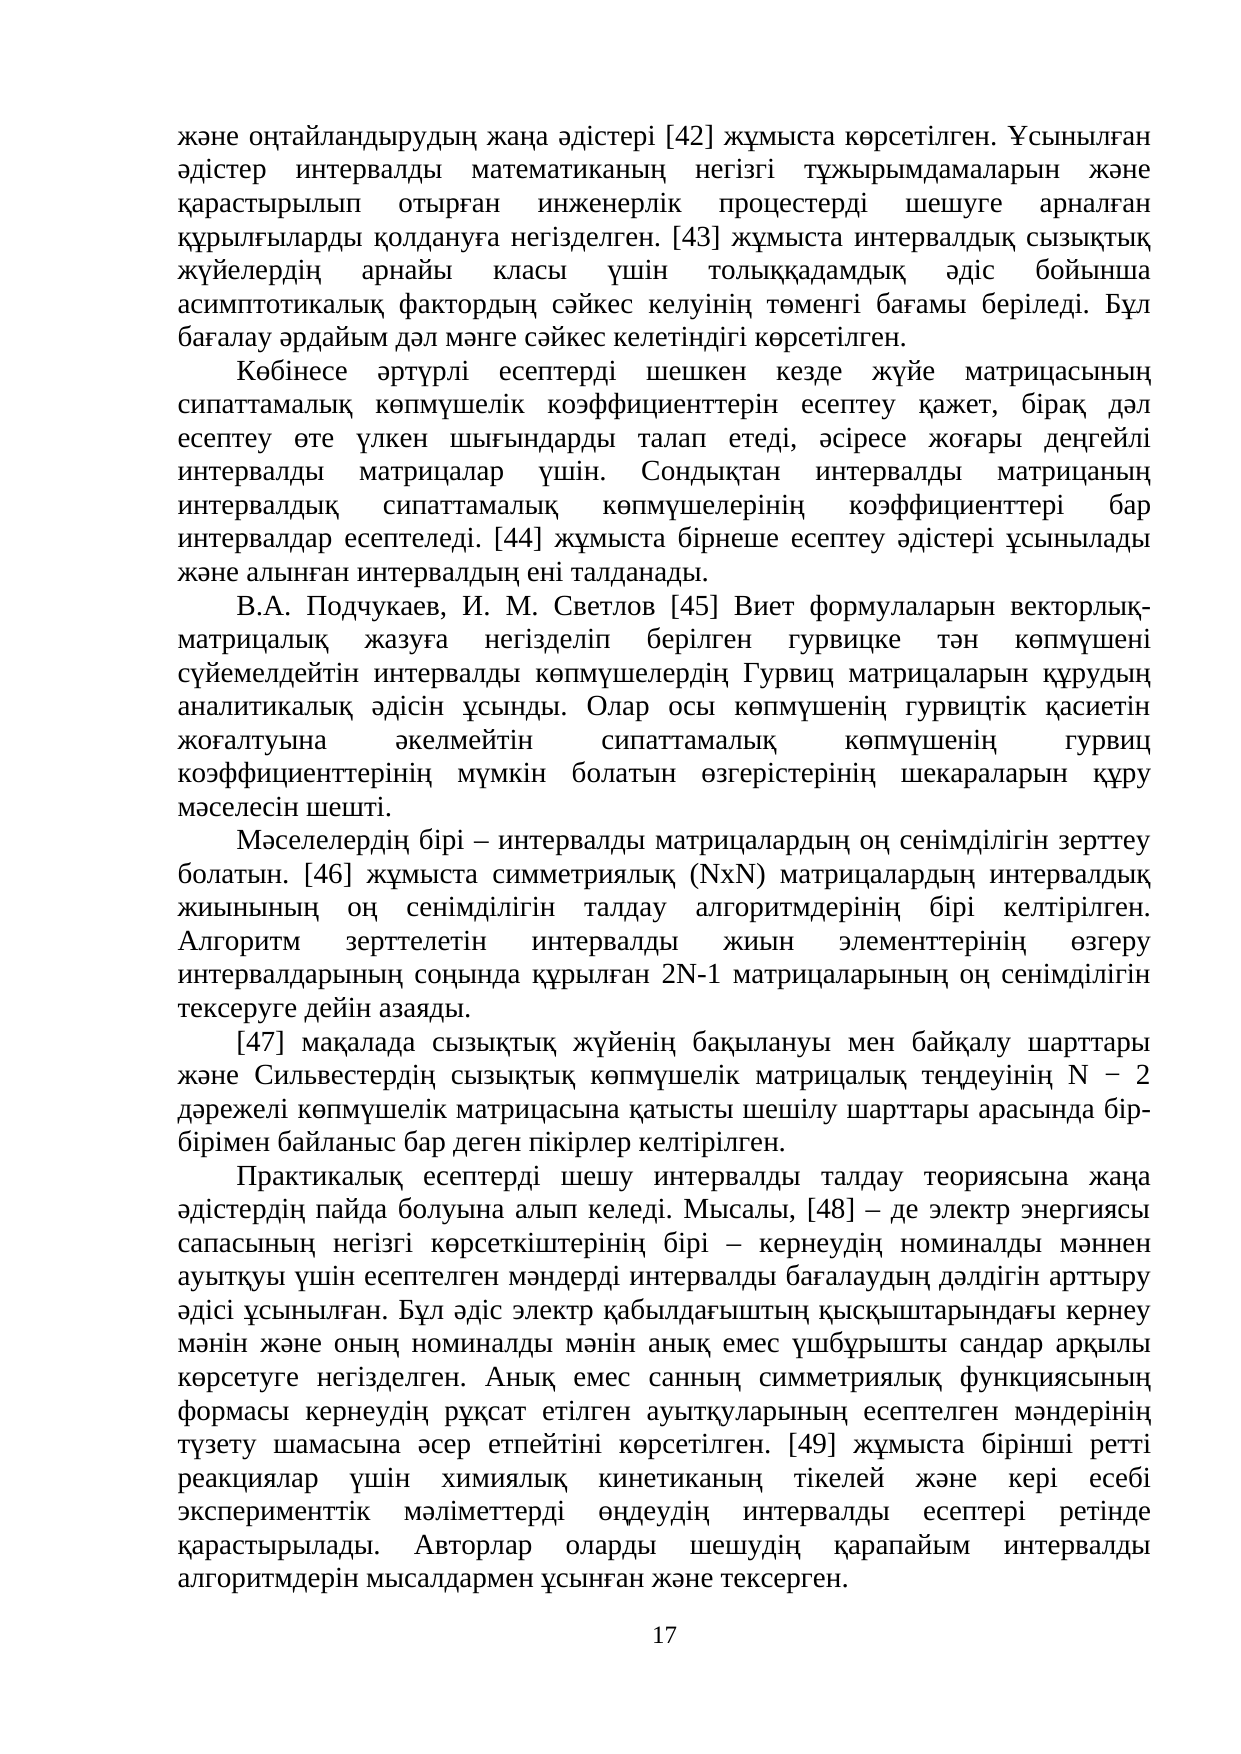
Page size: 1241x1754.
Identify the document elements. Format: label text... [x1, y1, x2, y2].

list В.А. Подчукаев, И. М. Светлов [45] Виет формулаларын векторлық-матрицалық жазуға негізделіп берілген гурвицке тән көпмүшені сүйемелдейтін интервалды көпмүшелердің Гурвиц матрицаларын құрудың аналитикалық әдісін ұсынды. Олар осы көпмүшенің гурвицтік қасиетін жоғалтуына әкелмейтін сипаттамалық көпмүшенің гурвиц коэффициенттерінің мүмкін болатын өзгерістерінің шекараларын құру мәселесін шешті. [177, 588, 1152, 822]
list Практикалық есептерді шешу интервалды талдау теориясына жаңа әдістердің пайда болуына алып келеді. Мысалы, [48] – де электр энергиясы сапасының негізгі көрсеткіштерінің бірі – кернеудің номиналды мәннен ауытқуы үшін есептелген мәндерді интервалды бағалаудың дәлдігін арттыру әдісі ұсынылған. Бұл әдіс электр қабылдағыштың қысқыштарындағы кернеу мәнін және оның номиналды мәнін анық емес үшбұрышты сандар арқылы көрсетуге негізделген. Анық емес санның симметриялық функциясының формасы кернеудің рұқсат етілген ауытқуларының есептелген мәндерінің түзету шамасына әсер етпейтіні көрсетілген. [49] жұмыста бірінші ретті реакциялар үшін химиялық кинетиканың тікелей және кері есебі эксперименттік мәліметтерді өңдеудің интервалды есептері ретінде қарастырылады. Авторлар оларды шешудің қарапайым интервалды алгоритмдерін мысалдармен ұсынған және тексерген. [177, 1158, 1152, 1594]
list Көбінесе әртүрлі есептерді шешкен кезде жүйе матрицасының сипаттамалық көпмүшелік коэффициенттерін есептеу қажет, бірақ дәл есептеу өте үлкен шығындарды талап етеді, әсіресе жоғары деңгейлі интервалды матрицалар үшін. Сондықтан интервалды матрицаның интервалдық сипаттамалық көпмүшелерінің коэффициенттері бар интервалдар есептеледі. [44] жұмыста бірнеше есептеу әдістері ұсынылады және алынған интервалдың ені талданады. [177, 353, 1152, 588]
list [177, 118, 1152, 353]
list [47] мақалада сызықтық жүйенің бақылануы мен байқалу шарттары және Сильвестердің сызықтық көпмүшелік матрицалық теңдеуінің N − 2 дәрежелі көпмүшелік матрицасына қатысты шешілу шарттары арасында бір-бірімен байланыс бар деген пікірлер келтірілген. [177, 1024, 1152, 1158]
list Мәселелердің бірі – интервалды матрицалардың оң сенімділігін зерттеу болатын. [46] жұмыста симметриялық (NxN) матрицалардың интервалдық жиынының оң сенімділігін талдау алгоритмдерінің бірі келтірілген. Алгоритм зерттелетін интервалды жиын элементтерінің өзгеру интервалдарының соңында құрылған 2N-1 матрицаларының оң сенімділігін тексеруге дейін азаяды. [177, 822, 1152, 1024]
